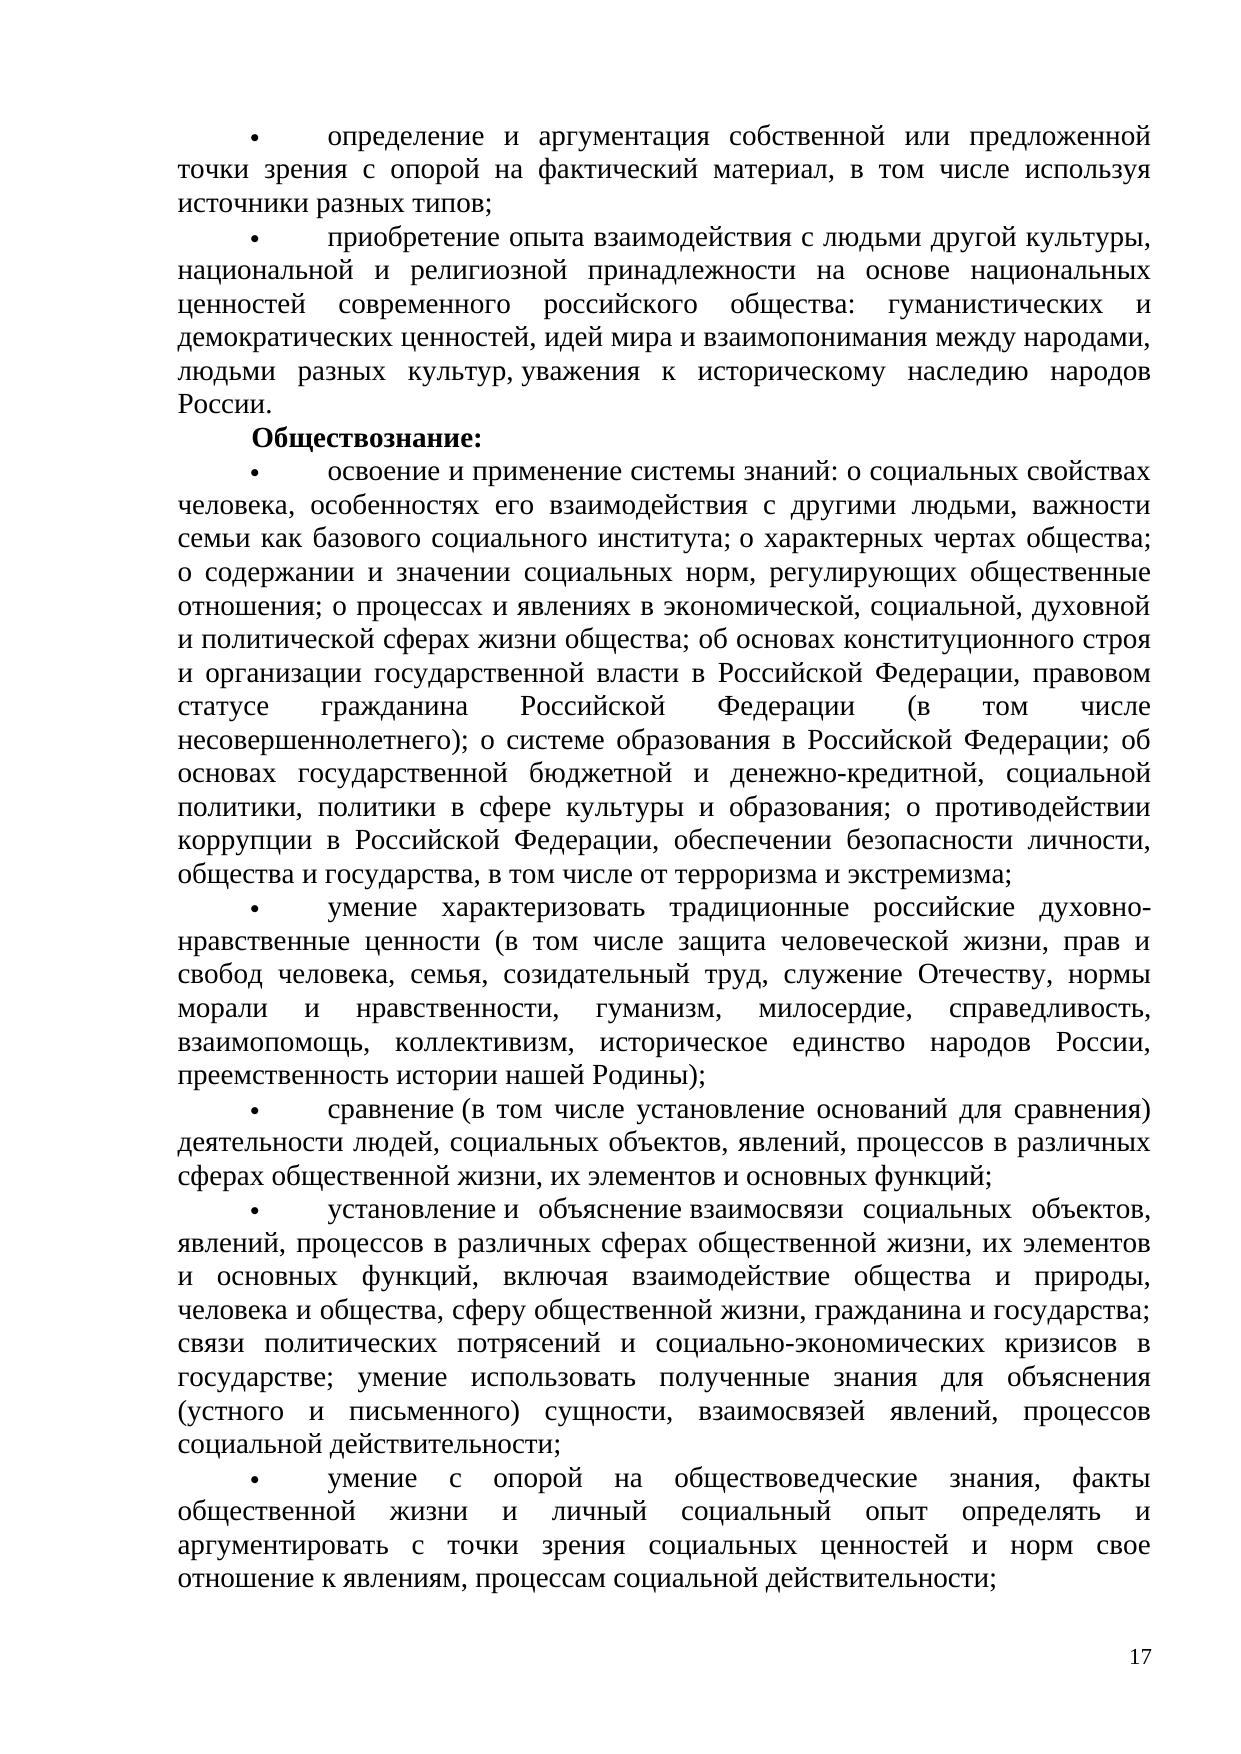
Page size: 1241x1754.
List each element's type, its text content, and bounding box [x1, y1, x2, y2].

list установление и объяснение взаимосвязи социальных объектов, явлений, процессов в различных сферах общественной жизни, их элементов и основных функций, включая взаимодействие общества и природы, человека и общества, сферу общественной жизни, гражданина и государства; связи политических потрясений и социально-экономических кризисов в государстве; умение использовать полученные знания для объяснения (устного и письменного) сущности, взаимосвязей явлений, процессов социальной действительности; [177, 1191, 1152, 1460]
list умение с опорой на обществоведческие знания, факты общественной жизни и личный социальный опыт определять и аргументировать с точки зрения социальных ценностей и норм свое отношение к явлениям, процессам социальной действительности; [177, 1460, 1152, 1594]
list приобретение опыта взаимодействия с людьми другой культуры, национальной и религиозной принадлежности на основе национальных ценностей современного российского общества: гуманистических и демократических ценностей, идей мира и взаимопонимания между народами, людьми разных культур, уважения к историческому наследию народов России. [177, 219, 1152, 420]
text Обществознание: [177, 420, 1152, 453]
list определение и аргументация собственной или предложенной точки зрения с опорой на фактический материал, в том числе используя источники разных типов; [177, 118, 1152, 219]
list умение характеризовать традиционные российские духовно-нравственные ценности (в том числе защита человеческой жизни, прав и свобод человека, семья, созидательный труд, служение Отечеству, нормы морали и нравственности, гуманизм, милосердие, справедливость, взаимопомощь, коллективизм, историческое единство народов России, преемственность истории нашей Родины); [177, 889, 1152, 1091]
list освоение и применение системы знаний: о социальных свойствах человека, особенностях его взаимодействия с другими людьми, важности семьи как базового социального института; о характерных чертах общества; о содержании и значении социальных норм, регулирующих общественные отношения; о процессах и явлениях в экономической, социальной, духовной и политической сферах жизни общества; об основах конституционного строя и организации государственной власти в Российской Федерации, правовом статусе гражданина Российской Федерации (в том числе несовершеннолетнего); о системе образования в Российской Федерации; об основах государственной бюджетной и денежно-кредитной, социальной политики, политики в сфере культуры и образования; о противодействии коррупции в Российской Федерации, обеспечении безопасности личности, общества и государства, в том числе от терроризма и экстремизма; [177, 453, 1152, 889]
list сравнение (в том числе установление оснований для сравнения) деятельности людей, социальных объектов, явлений, процессов в различных сферах общественной жизни, их элементов и основных функций; [177, 1091, 1152, 1191]
